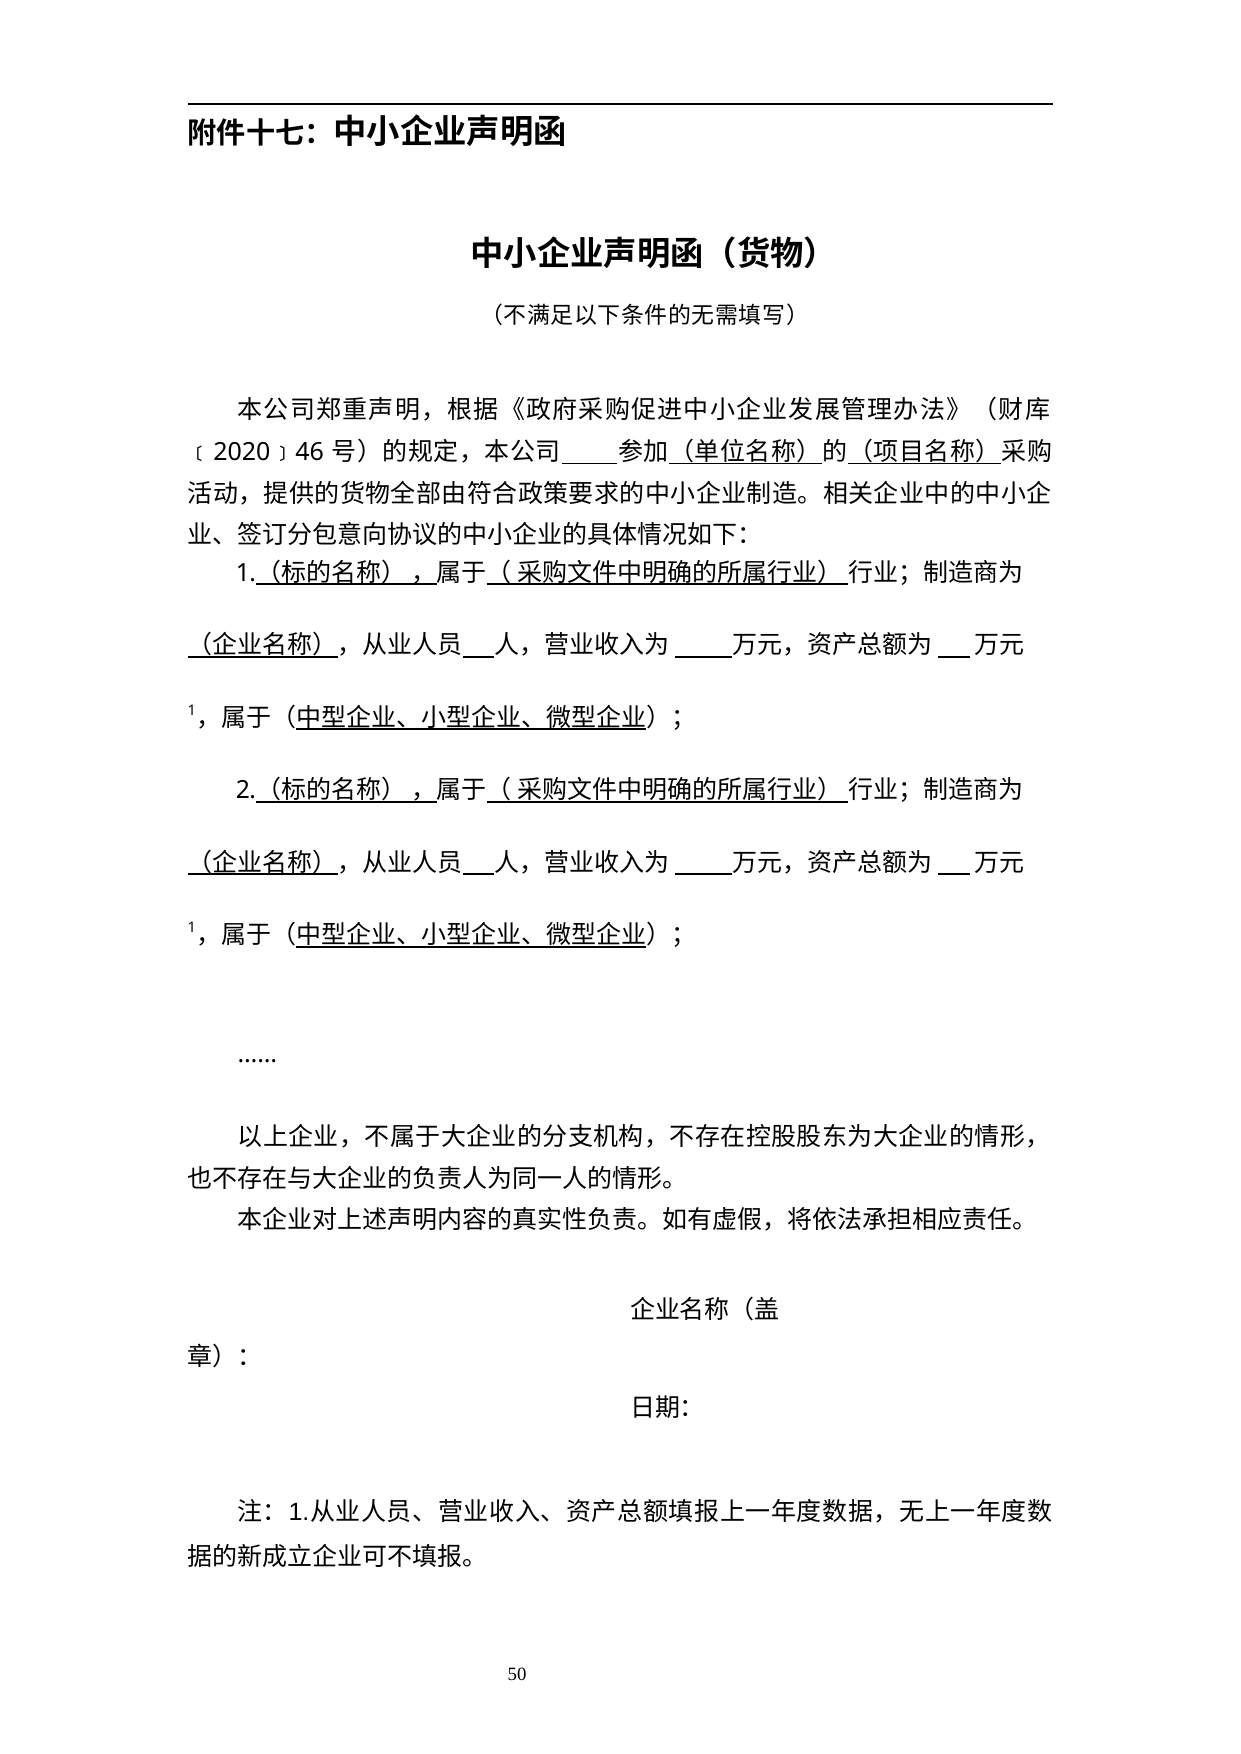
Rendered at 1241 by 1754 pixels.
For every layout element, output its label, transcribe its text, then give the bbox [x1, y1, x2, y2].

text 以上企业，不属于大企业的分支机构，不存在控股股东为大企业的情形，也不存在与大企业的负责人为同一人的情形。 [187, 1112, 1053, 1196]
text …… [187, 1029, 1053, 1071]
text 企业名称（盖章）： [187, 1289, 827, 1373]
text 本企业对上述声明内容的真实性负责。如有虚假，将依法承担相应责任。 [187, 1196, 1053, 1237]
text 1.（标的名称） ，属于（ 采购文件中明确的所属行业） 行业；制造商为（企业名称），从业人员 人，营业收入为 万元，资产总额为 万元1，属于（中型企业、小型企业、微型企业）； [187, 552, 1035, 733]
text 日期： [187, 1388, 827, 1424]
text 注：1.从业人员、营业收入、资产总额填报上一年度数据，无上一年度数据的新成立企业可不填报。 [187, 1483, 1053, 1575]
text 本公司郑重声明，根据《政府采购促进中小企业发展管理办法》（财库﹝2020﹞46 号）的规定，本公司 参加（单位名称）的（项目名称）采购活动，提供的货物全部由符合政策要求的中小企业制造。相关企业中的中小企业、签订分包意向协议的中小企业的具体情况如下： [187, 386, 1053, 552]
text （不满足以下条件的无需填写） [187, 277, 1053, 335]
subtitle 附件十七：中小企业声明函 [187, 105, 1053, 153]
text 中小企业声明函（货物） [187, 219, 1053, 277]
text 2.（标的名称） ，属于（ 采购文件中明确的所属行业） 行业；制造商为（企业名称），从业人员 人，营业收入为 万元，资产总额为 万元1，属于（中型企业、小型企业、微型企业）； [187, 770, 1035, 951]
